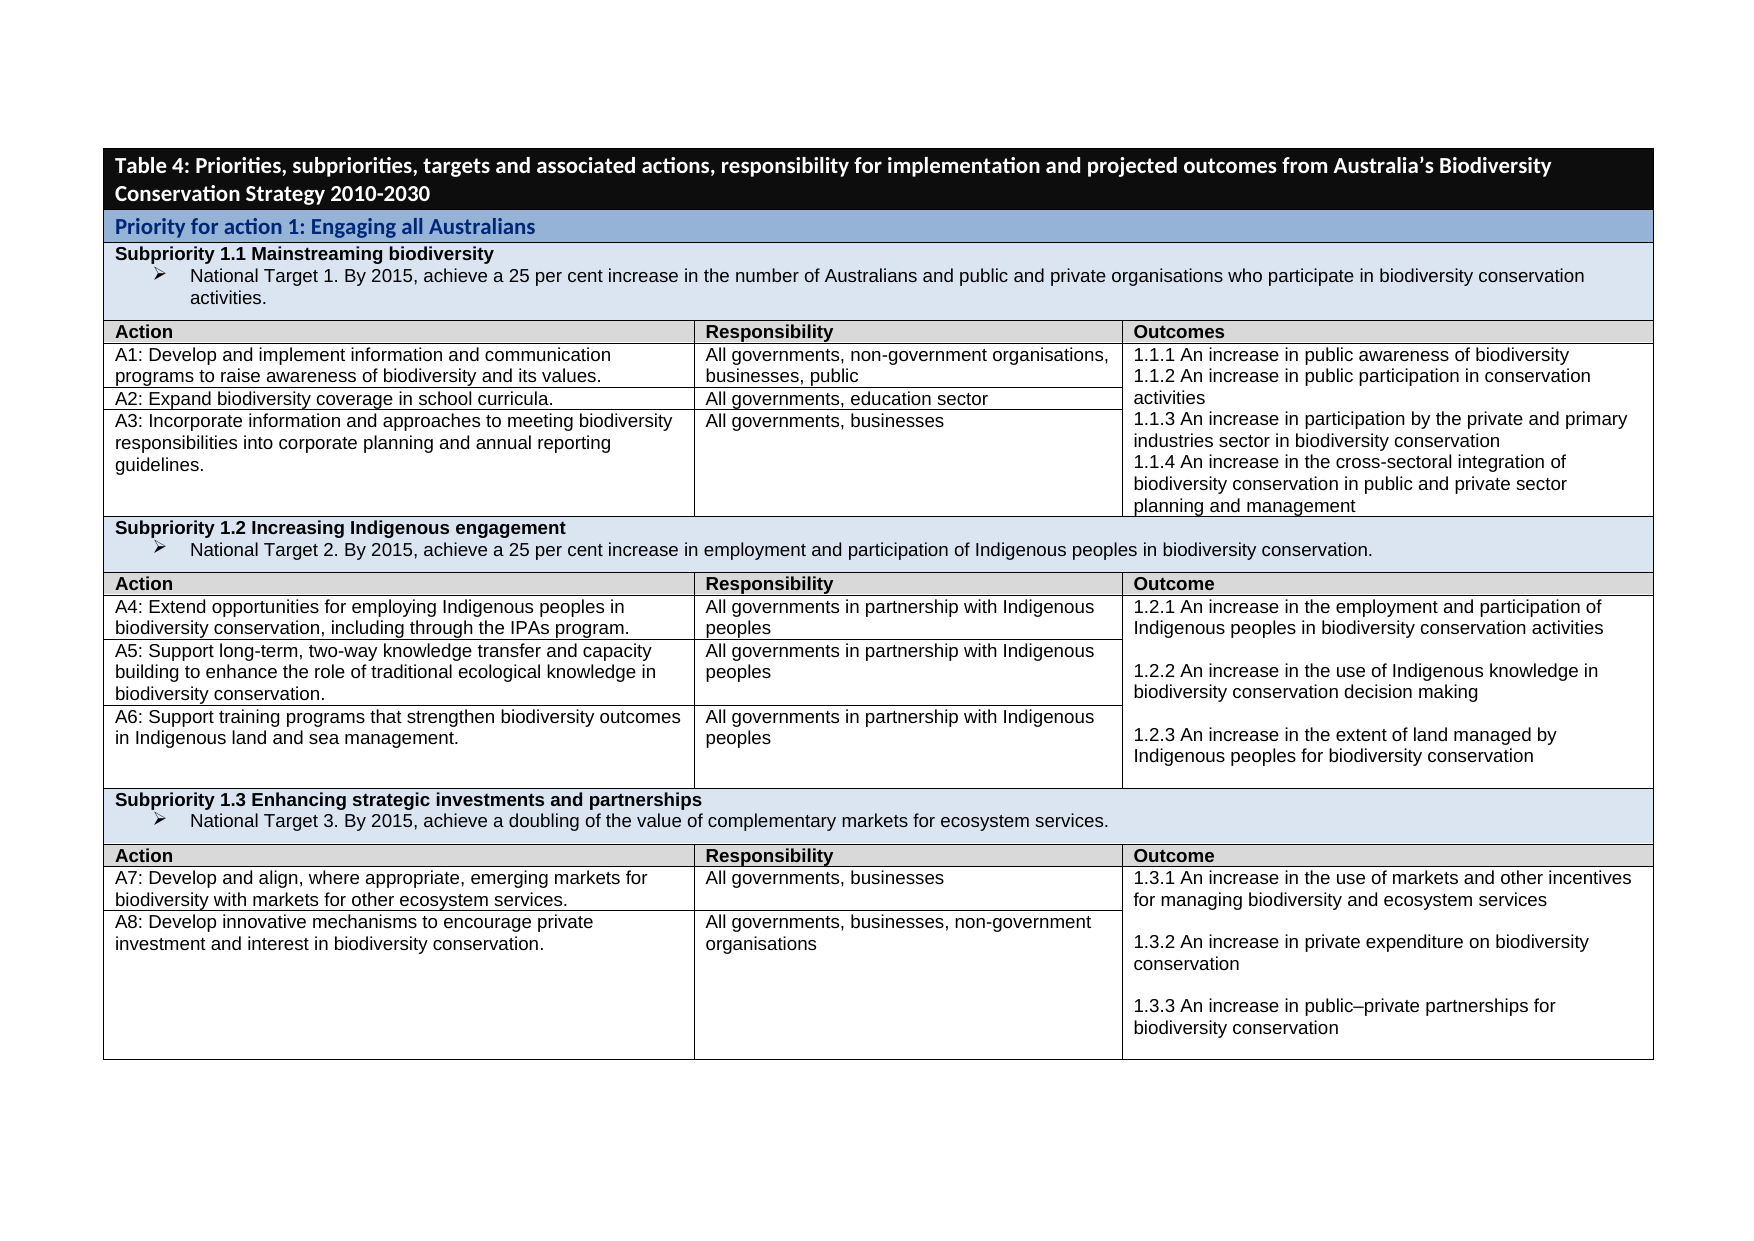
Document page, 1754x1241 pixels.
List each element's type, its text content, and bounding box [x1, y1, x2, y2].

table_cell A6: Support training programs that strengthen biodiversity outcomes in Indigenous land and sea management. [104, 706, 694, 787]
table_cell Subpriority 1.3 Enhancing strategic investments and partnerships National Target 3. By 2015, achieve a doubling of the value of complementary markets for ecosystem services. [104, 789, 1653, 843]
table_cell A5: Support long-term, two-way knowledge transfer and capacity building to enhance the role of traditional ecological knowledge in biodiversity conservation. [104, 640, 694, 704]
table_cell A1: Develop and implement information and communication programs to raise awareness of biodiversity and its values. [104, 344, 694, 387]
table_cell Subpriority 1.2 Increasing Indigenous engagement National Target 2. By 2015, achieve a 25 per cent increase in employment and participation of Indigenous peoples in biodiversity conservation. [104, 517, 1653, 572]
table_cell Priority for action 1: Engaging all Australians [104, 210, 1653, 242]
table_cell Outcome [1123, 573, 1653, 594]
table_cell A7: Develop and align, where appropriate, emerging markets for biodiversity with markets for other ecosystem services. [104, 867, 694, 910]
table_cell 1.2.1 An increase in the employment and participation of Indigenous peoples in biodiversity conservation activities 1.2.2 An increase in the use of Indigenous knowledge in biodiversity conservation decision making 1.2.3 An increase in the extent of land managed by Indigenous peoples for biodiversity conservation [1123, 596, 1653, 787]
table_cell All governments, businesses [695, 867, 1122, 910]
table_cell All governments in partnership with Indigenous peoples [695, 640, 1122, 704]
table_cell All governments in partnership with Indigenous peoples [695, 596, 1122, 639]
table_cell 1.1.1 An increase in public awareness of biodiversity 1.1.2 An increase in public participation in conservation activities 1.1.3 An increase in participation by the private and primary industries sector in biodiversity conservation 1.1.4 An increase in the cross-sectoral integration of biodiversity conservation in public and private sector planning and management [1123, 344, 1653, 516]
table_cell Action [104, 845, 694, 866]
table_cell All governments, non-government organisations, businesses, public [695, 344, 1122, 387]
table_cell A2: Expand biodiversity coverage in school curricula. [104, 388, 694, 409]
table_cell 1.3.1 An increase in the use of markets and other incentives for managing biodiversity and ecosystem services 1.3.2 An increase in private expenditure on biodiversity conservation 1.3.3 An increase in public–private partnerships for biodiversity conservation [1123, 867, 1653, 1059]
table_cell Outcomes [1123, 321, 1653, 342]
table_cell All governments, education sector [695, 388, 1122, 409]
table_cell Responsibility [695, 321, 1122, 342]
table_cell A3: Incorporate information and approaches to meeting biodiversity responsibilities into corporate planning and annual reporting guidelines. [104, 410, 694, 516]
table_cell All governments, businesses, non-government organisations [695, 911, 1122, 1059]
table_cell Subpriority 1.1 Mainstreaming biodiversity National Target 1. By 2015, achieve a 25 per cent increase in the number of Australians and public and private organisations who participate in biodiversity conservation activities. [104, 243, 1653, 320]
table_cell All governments, businesses [695, 410, 1122, 516]
table_header Table 4: Priorities, subpriorities, targets and associated actions, responsibility for implementation and projected outcomes from Australia’s Biodiversity Conservation Strategy 2010-2030 [104, 149, 1653, 209]
table_cell Responsibility [695, 573, 1122, 594]
table_cell Action [104, 321, 694, 342]
table_cell Outcome [1123, 845, 1653, 866]
table_cell A8: Develop innovative mechanisms to encourage private investment and interest in biodiversity conservation. [104, 911, 694, 1059]
table_cell Action [104, 573, 694, 594]
table_cell A4: Extend opportunities for employing Indigenous peoples in biodiversity conservation, including through the IPAs program. [104, 596, 694, 639]
table_cell Responsibility [695, 845, 1122, 866]
table_cell All governments in partnership with Indigenous peoples [695, 706, 1122, 787]
